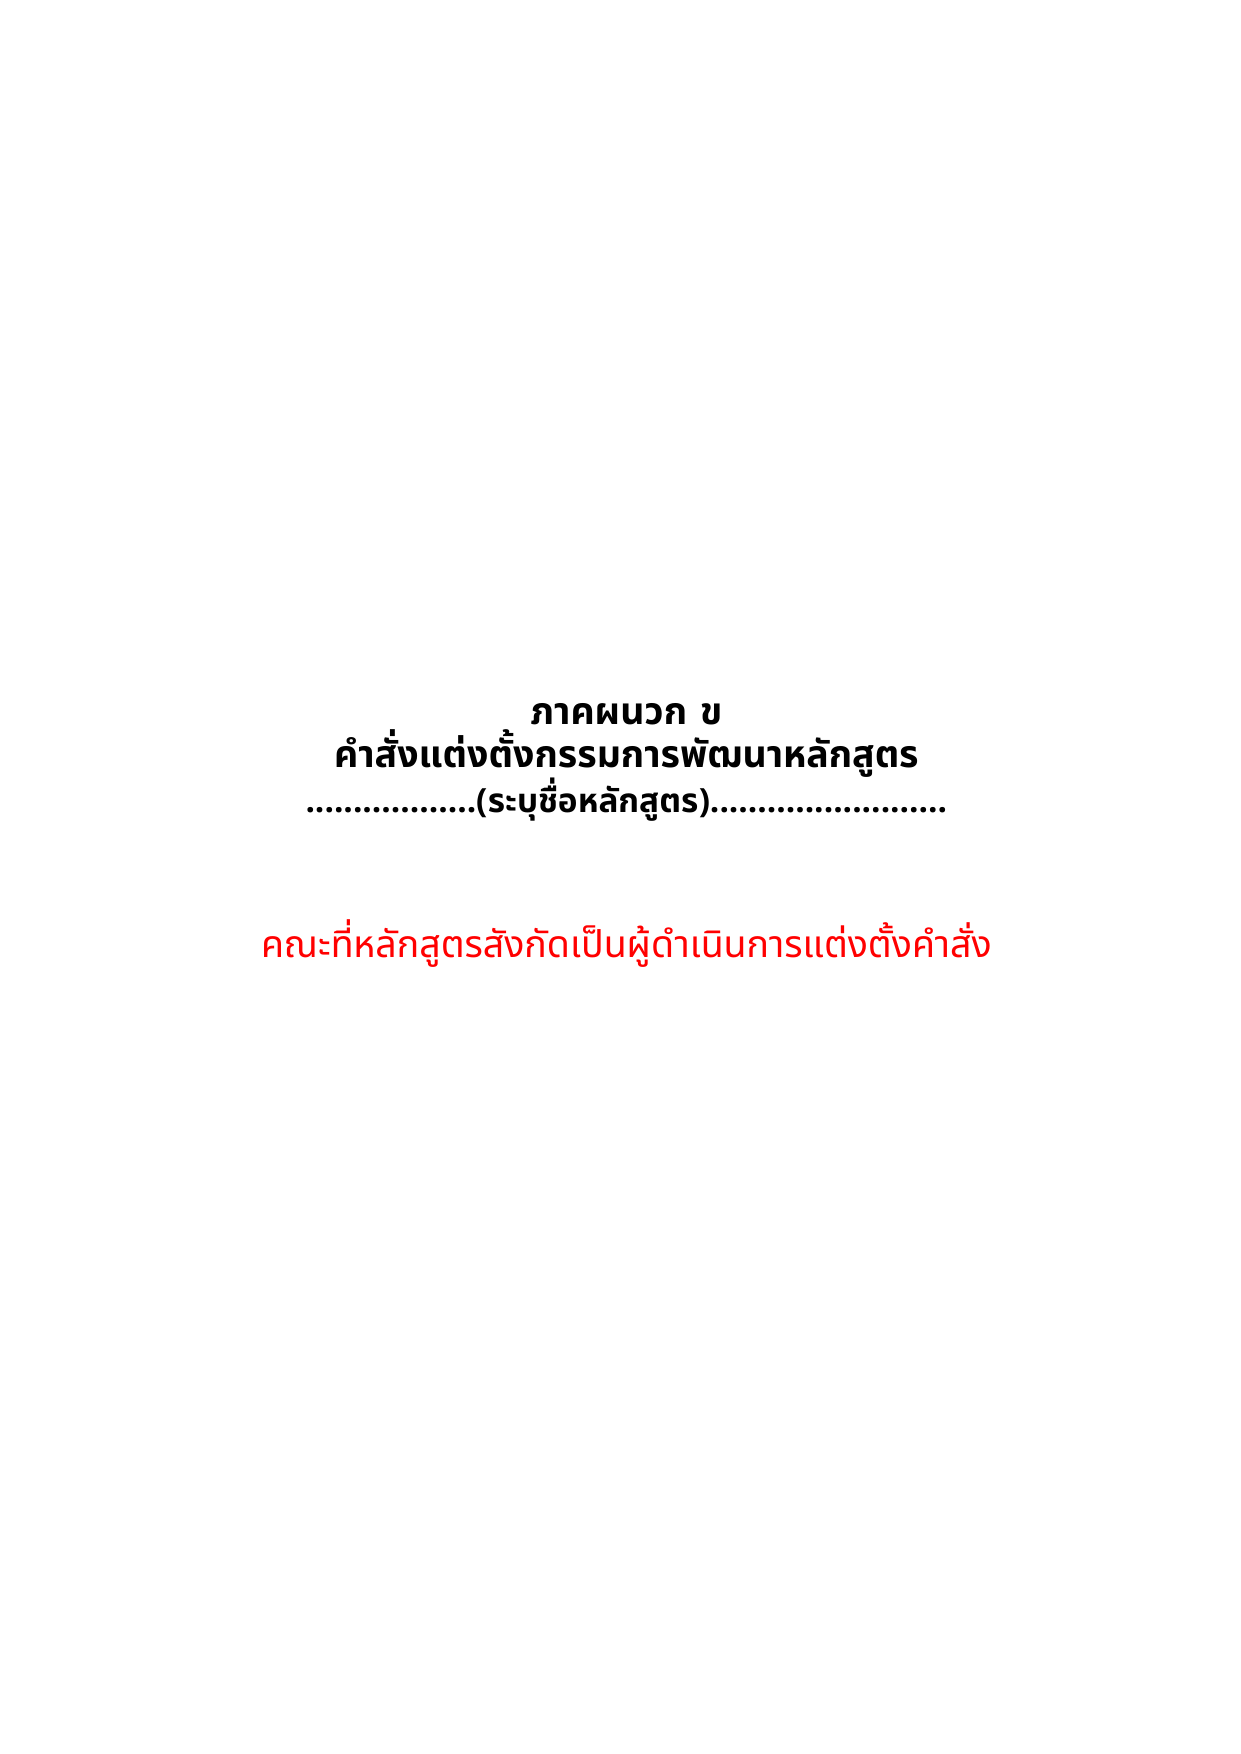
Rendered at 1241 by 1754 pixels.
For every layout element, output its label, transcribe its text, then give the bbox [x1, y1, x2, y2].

subtitle ภาคผนวก ข คำสั่งแต่งตั้งกรรมการพัฒนาหลักสูตร [162, 689, 1090, 777]
text ..................(ระบุชื่อหลักสูตร)......................... [162, 777, 1090, 827]
text คณะที่หลักสูตรสังกัดเป็นผู้ดำเนินการแต่งตั้งคำสั่ง [162, 918, 1090, 975]
